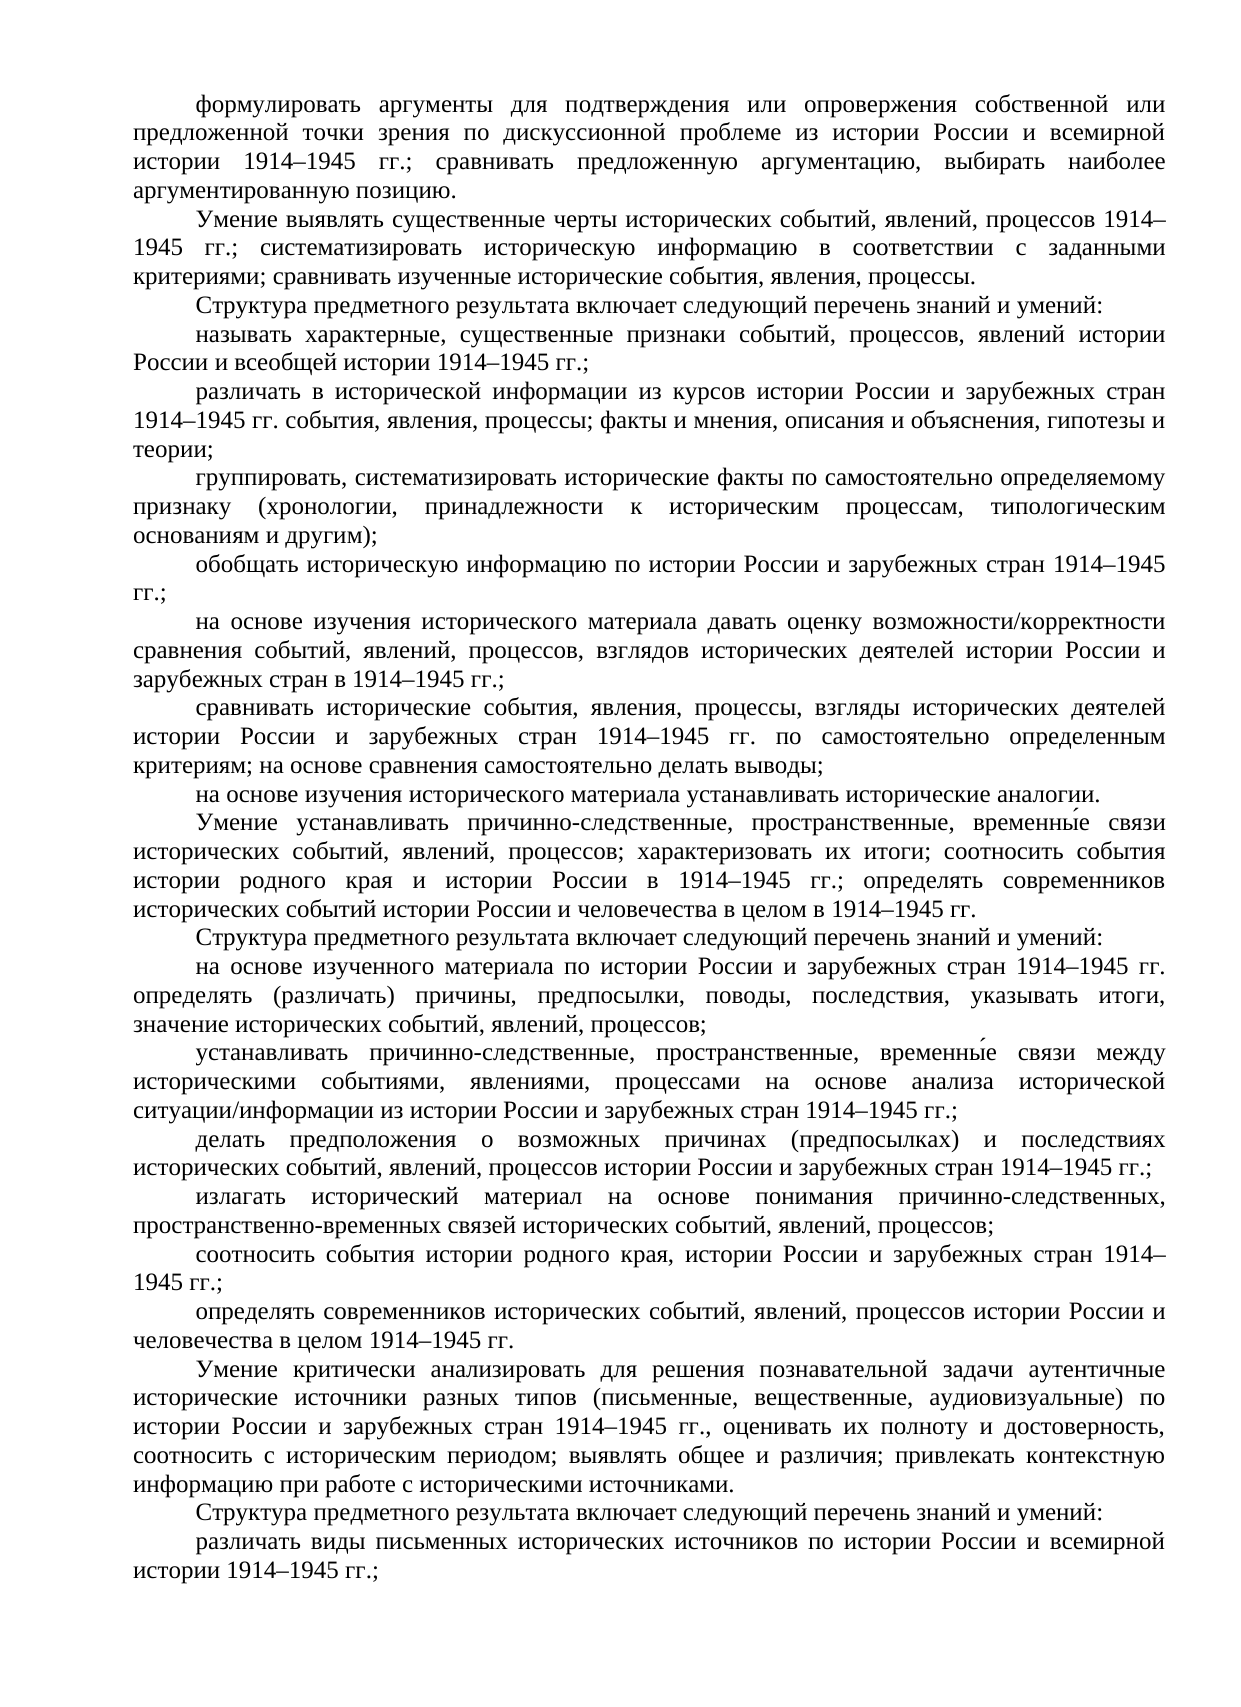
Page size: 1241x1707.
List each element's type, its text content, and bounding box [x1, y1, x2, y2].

text Умение критически анализировать для решения познавательной задачи аутентичные исторические источники разных типов (письменные, вещественные, аудиовизуальные) по истории России и зарубежных стран 1914–1945 гг., оценивать их полноту и достоверность, соотносить с историческим периодом; выявлять общее и различия; привлекать контекстную информацию при работе с историческими источниками. [133, 1354, 1166, 1497]
text формулировать аргументы для подтверждения или опровержения собственной или предложенной точки зрения по дискуссионной проблеме из истории России и всемирной истории 1914–1945 гг.; сравнивать предложенную аргументацию, выбирать наиболее аргументированную позицию. [133, 89, 1166, 204]
text на основе изучения исторического материала давать оценку возможности/корректности сравнения событий, явлений, процессов, взглядов исторических деятелей истории России и зарубежных стран в 1914–1945 гг.; [133, 606, 1166, 692]
text сравнивать исторические события, явления, процессы, взгляды исторических деятелей истории России и зарубежных стран 1914–1945 гг. по самостоятельно определенным критериям; на основе сравнения самостоятельно делать выводы; [133, 692, 1166, 779]
text излагать исторический материал на основе понимания причинно-следственных, пространственно-временных связей исторических событий, явлений, процессов; [133, 1181, 1166, 1239]
text называть характерные, существенные признаки событий, процессов, явлений истории России и всеобщей истории 1914–1945 гг.; [133, 319, 1166, 376]
text делать предположения о возможных причинах (предпосылках) и последствиях исторических событий, явлений, процессов истории России и зарубежных стран 1914–1945 гг.; [133, 1124, 1166, 1181]
text на основе изучения исторического материала устанавливать исторические аналогии. [133, 779, 1166, 807]
text определять современников исторических событий, явлений, процессов истории России и человечества в целом 1914–1945 гг. [133, 1296, 1166, 1354]
text соотносить события истории родного края, истории России и зарубежных стран 1914–1945 гг.; [133, 1239, 1166, 1296]
text различать виды письменных исторических источников по истории России и всемирной истории 1914–1945 гг.; [133, 1526, 1166, 1584]
text на основе изученного материала по истории России и зарубежных стран 1914–1945 гг. определять (различать) причины, предпосылки, поводы, последствия, указывать итоги, значение исторических событий, явлений, процессов; [133, 951, 1166, 1037]
text группировать, систематизировать исторические факты по самостоятельно определяемому признаку (хронологии, принадлежности к историческим процессам, типологическим основаниям и другим); [133, 462, 1166, 549]
text различать в исторической информации из курсов истории России и зарубежных стран 1914–1945 гг. события, явления, процессы; факты и мнения, описания и объяснения, гипотезы и теории; [133, 376, 1166, 462]
text обобщать историческую информацию по истории России и зарубежных стран 1914–1945 гг.; [133, 549, 1166, 606]
text Структура предметного результата включает следующий перечень знаний и умений: [133, 290, 1166, 319]
text Структура предметного результата включает следующий перечень знаний и умений: [133, 922, 1166, 951]
text устанавливать причинно-следственные, пространственные, временны́е связи между историческими событиями, явлениями, процессами на основе анализа исторической ситуации/информации из истории России и зарубежных стран 1914–1945 гг.; [133, 1037, 1166, 1124]
text Умение выявлять существенные черты исторических событий, явлений, процессов 1914–1945 гг.; систематизировать историческую информацию в соответствии с заданными критериями; сравнивать изученные исторические события, явления, процессы. [133, 204, 1166, 290]
text Структура предметного результата включает следующий перечень знаний и умений: [133, 1497, 1166, 1526]
text Умение устанавливать причинно-следственные, пространственные, временны́е связи исторических событий, явлений, процессов; характеризовать их итоги; соотносить события истории родного края и истории России в 1914–1945 гг.; определять современников исторических событий истории России и человечества в целом в 1914–1945 гг. [133, 807, 1166, 922]
